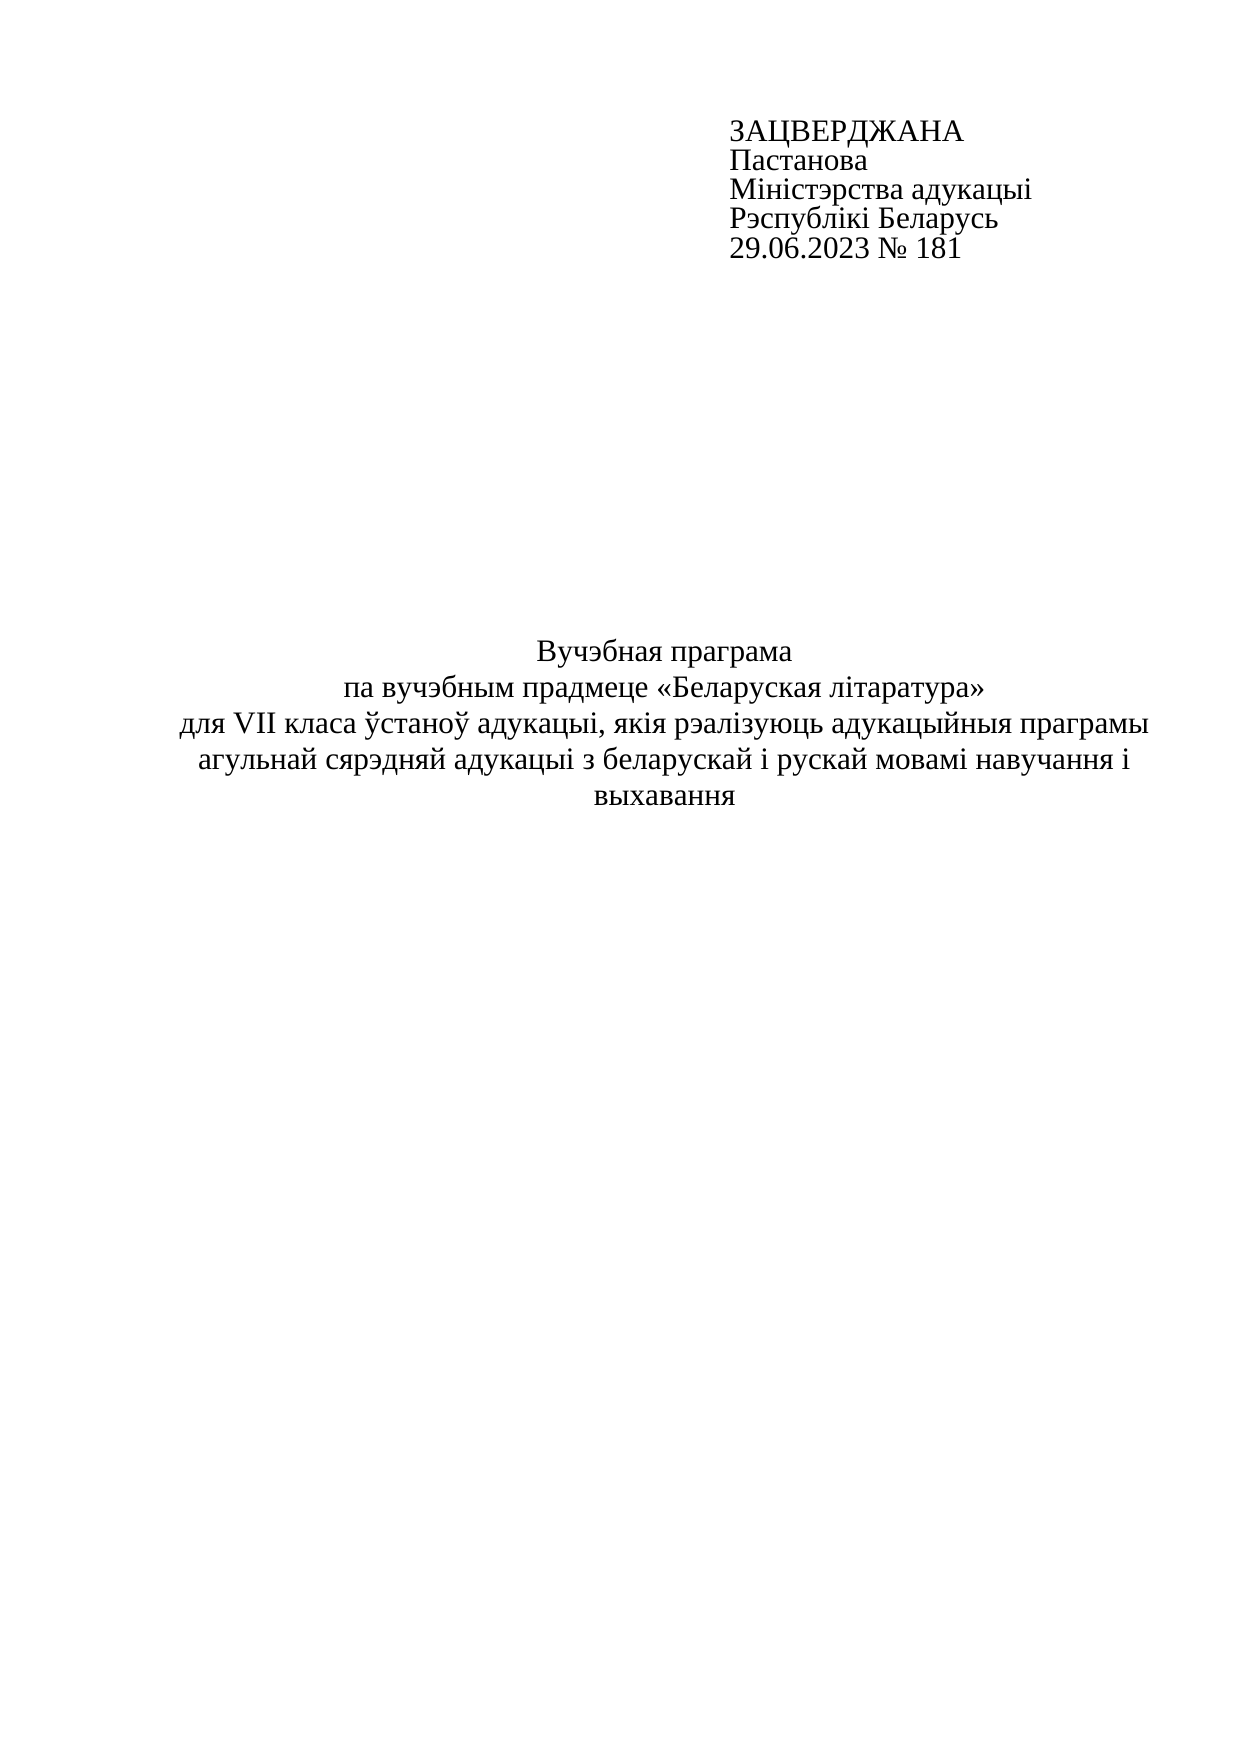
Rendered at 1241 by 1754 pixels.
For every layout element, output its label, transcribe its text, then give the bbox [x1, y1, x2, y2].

text для VII класа ўстаноў адукацыі, якія рэалізуюць адукацыйныя праграмы агульнай сярэдняй адукацыі з беларускай і рускай мовамі навучання і выхавання [177, 704, 1152, 812]
text па вучэбным прадмеце «Беларуская літаратура» [177, 668, 1152, 704]
table_cell 29.06.2023 № 181 [718, 235, 1152, 309]
table_cell Рэспублікі Беларусь [718, 206, 1152, 235]
text Вучэбная праграма [177, 632, 1152, 668]
table_cell Пастанова Міністэрства адукацыі [718, 147, 1152, 206]
table_header ЗАЦВЕРДЖАНА [718, 118, 1152, 147]
